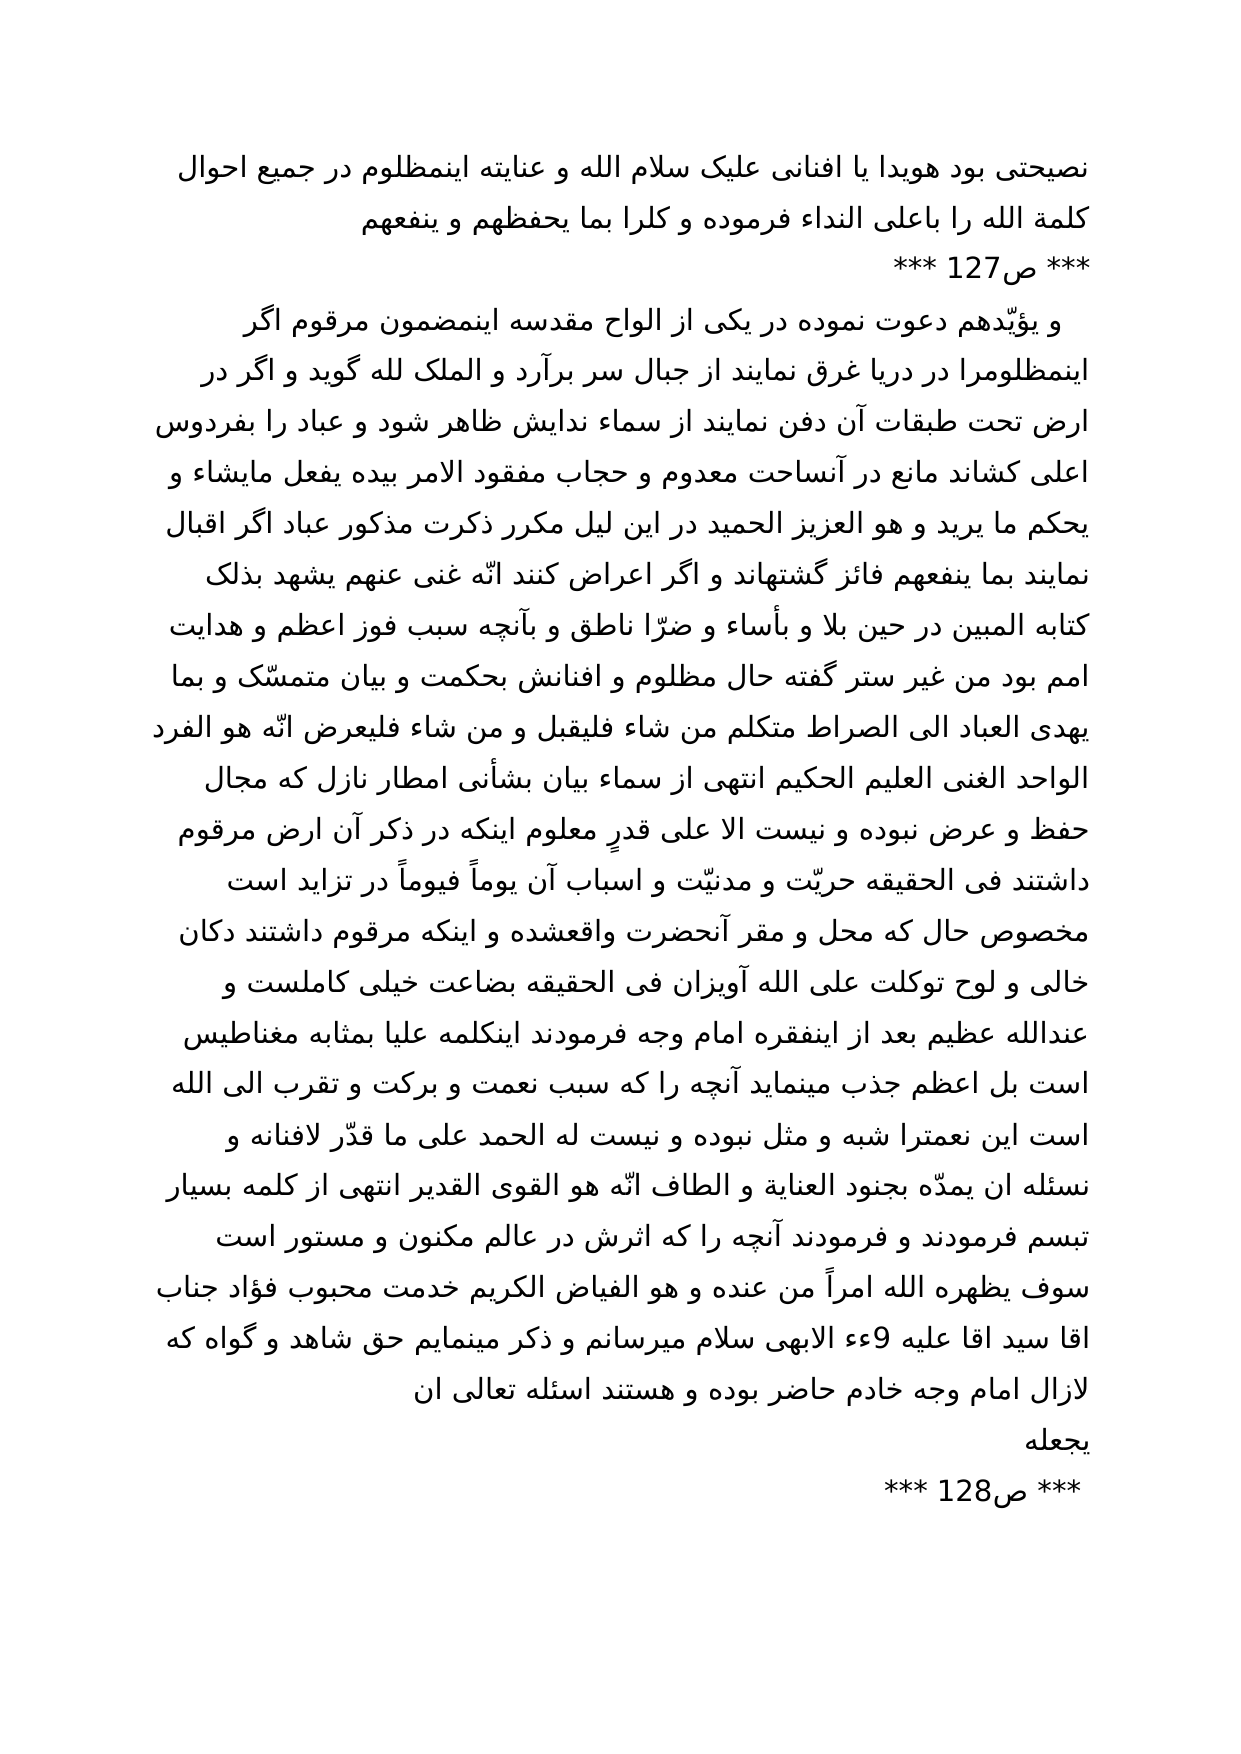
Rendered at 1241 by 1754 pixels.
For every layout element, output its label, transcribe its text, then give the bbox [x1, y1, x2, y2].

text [150, 150, 1090, 235]
text *** ص128 *** [150, 1474, 1090, 1508]
text و یؤیّدهم دعوت نموده در یکی از الواح مقدسه اینمضمون مرقوم اگر اینمظلومرا در دریا غرق نمایند از جبال سر برآرد و الملک لله گوید و اگر در ارض تحت طبقات آن دفن نمایند از سماء ندایش ظاهر شود و عباد را بفردوس اعلی کشاند مانع در آنساحت معدوم و حجاب مفقود الامر بیده یفعل مایشاء و یحکم ما یرید و هو العزیز الحمید در این لیل مکرر ذکرت مذکور عباد اگر اقبال نمایند بما ینفعهم فائز گشتهاند و اگر اعراض کنند انّه غنی عنهم یشهد بذلک کتابه المبین در حین بلا و بأساء و ضرّا ناطق و بآنچه سبب فوز اعظم و هدایت امم بود من غیر ستر گفته حال مظلوم و افنانش بحکمت و بیان متمسّک و بما یهدی العباد الی الصراط متکلم من شاء فلیقبل و من شاء فلیعرض انّه هو الفرد الواحد الغنی العلیم الحکیم انتهی از سماء بیان بشأنی امطار نازل که مجال حفظ و عرض نبوده و نیست الا علی قدرٍ معلوم اینکه در ذکر آن ارض مرقوم داشتند فی الحقیقه حریّت و مدنیّت و اسباب آن یوماً فیوماً در تزاید است مخصوص حال که محل و مقر آنحضرت واقعشده و اینکه مرقوم داشتند دکان خالی و لوح توکلت علی الله آویزان فی الحقیقه بضاعت خیلی کاملست و عندالله عظیم بعد از اینفقره امام وجه فرمودند اینکلمه علیا بمثابه مغناطیس است بل اعظم جذب مینماید آنچه را که سبب نعمت و برکت و تقرب الی الله است این نعمترا شبه و مثل نبوده و نیست له الحمد علی ما قدّر لافنانه و نسئله ان یمدّه بجنود العنایة و الطاف انّه هو القوی القدیر انتهی از کلمه بسیار تبسم فرمودند و فرمودند آنچه را که اثرش در عالم مکنون و مستور است سوف یظهره الله امراً من عنده و هو الفیاض الکریم خدمت محبوب فؤاد جناب اقا سید اقا علیه 9ءء الابهی سلام میرسانم و ذکر مینمایم حق شاهد و گواه که لازال امام وجه خادم حاضر بوده و هستند اسئله تعالی ان [150, 303, 1090, 1406]
text یجعله [150, 1423, 1090, 1457]
text *** ص127 *** [150, 252, 1090, 286]
